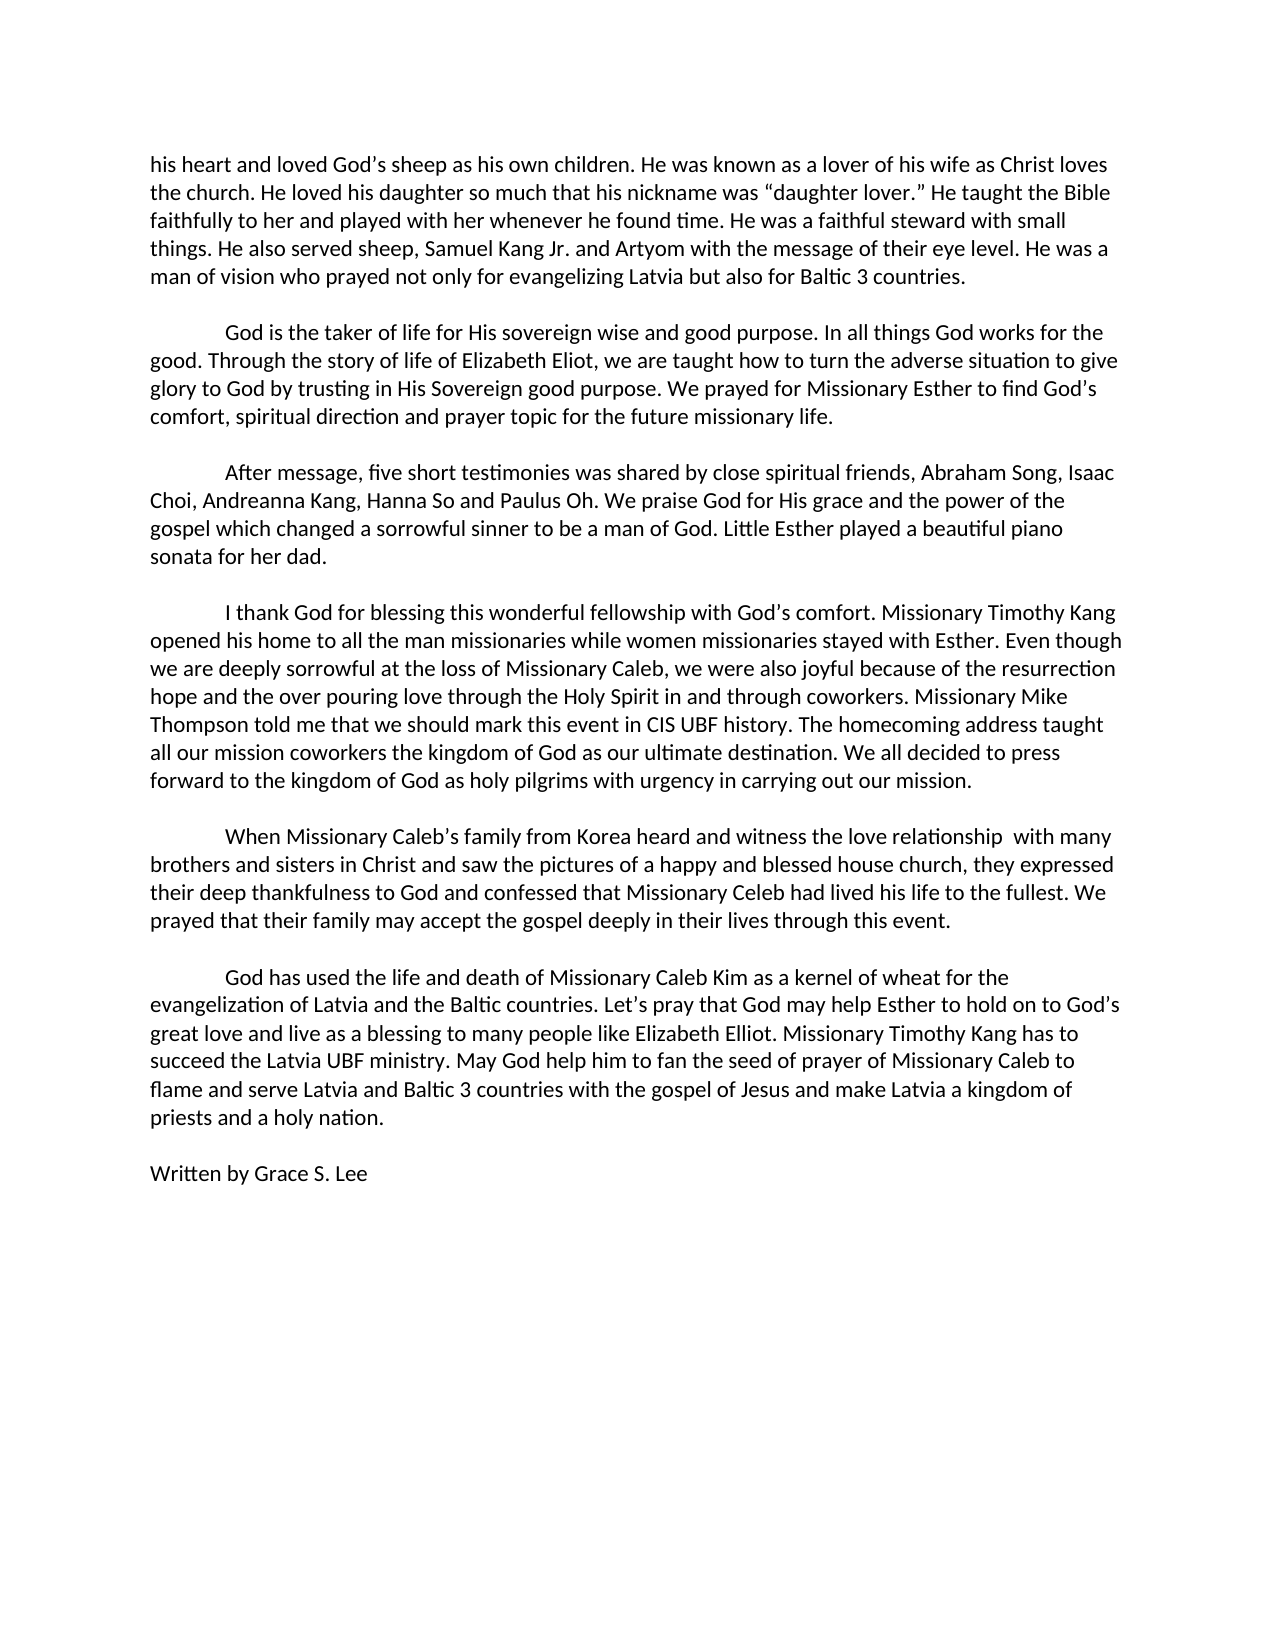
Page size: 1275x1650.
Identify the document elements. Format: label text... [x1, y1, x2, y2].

text God is the taker of life for His sovereign wise and good purpose. In all things God works for the good. Through the story of life of Elizabeth Eliot, we are taught how to turn the adverse situation to give glory to God by trusting in His Sovereign good purpose. We prayed for Missionary Esther to find God’s comfort, spiritual direction and prayer topic for the future missionary life. [150, 318, 1125, 430]
text God has used the life and death of Missionary Caleb Kim as a kernel of wheat for the evangelization of Latvia and the Baltic countries. Let’s pray that God may help Esther to hold on to God’s great love and live as a blessing to many people like Elizabeth Elliot. Missionary Timothy Kang has to succeed the Latvia UBF ministry. May God help him to fan the seed of prayer of Missionary Caleb to flame and serve Latvia and Baltic 3 countries with the gospel of Jesus and make Latvia a kingdom of priests and a holy nation. [150, 963, 1125, 1131]
text I thank God for blessing this wonderful fellowship with God’s comfort. Missionary Timothy Kang opened his home to all the man missionaries while women missionaries stayed with Esther. Even though we are deeply sorrowful at the loss of Missionary Caleb, we were also joyful because of the resurrection hope and the over pouring love through the Holy Spirit in and through coworkers. Missionary Mike Thompson told me that we should mark this event in CIS UBF history. The homecoming address taught all our mission coworkers the kingdom of God as our ultimate destination. We all decided to press forward to the kingdom of God as holy pilgrims with urgency in carrying out our mission. [150, 598, 1125, 794]
text Written by Grace S. Lee [150, 1159, 1125, 1187]
text After message, five short testimonies was shared by close spiritual friends, Abraham Song, Isaac Choi, Andreanna Kang, Hanna So and Paulus Oh. We praise God for His grace and the power of the gospel which changed a sorrowful sinner to be a man of God. Little Esther played a beautiful piano sonata for her dad. [150, 458, 1125, 570]
text When Missionary Caleb’s family from Korea heard and witness the love relationship with many brothers and sisters in Christ and saw the pictures of a happy and blessed house church, they expressed their deep thankfulness to God and confessed that Missionary Celeb had lived his life to the fullest. We prayed that their family may accept the gospel deeply in their lives through this event. [150, 822, 1125, 934]
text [150, 150, 1125, 290]
